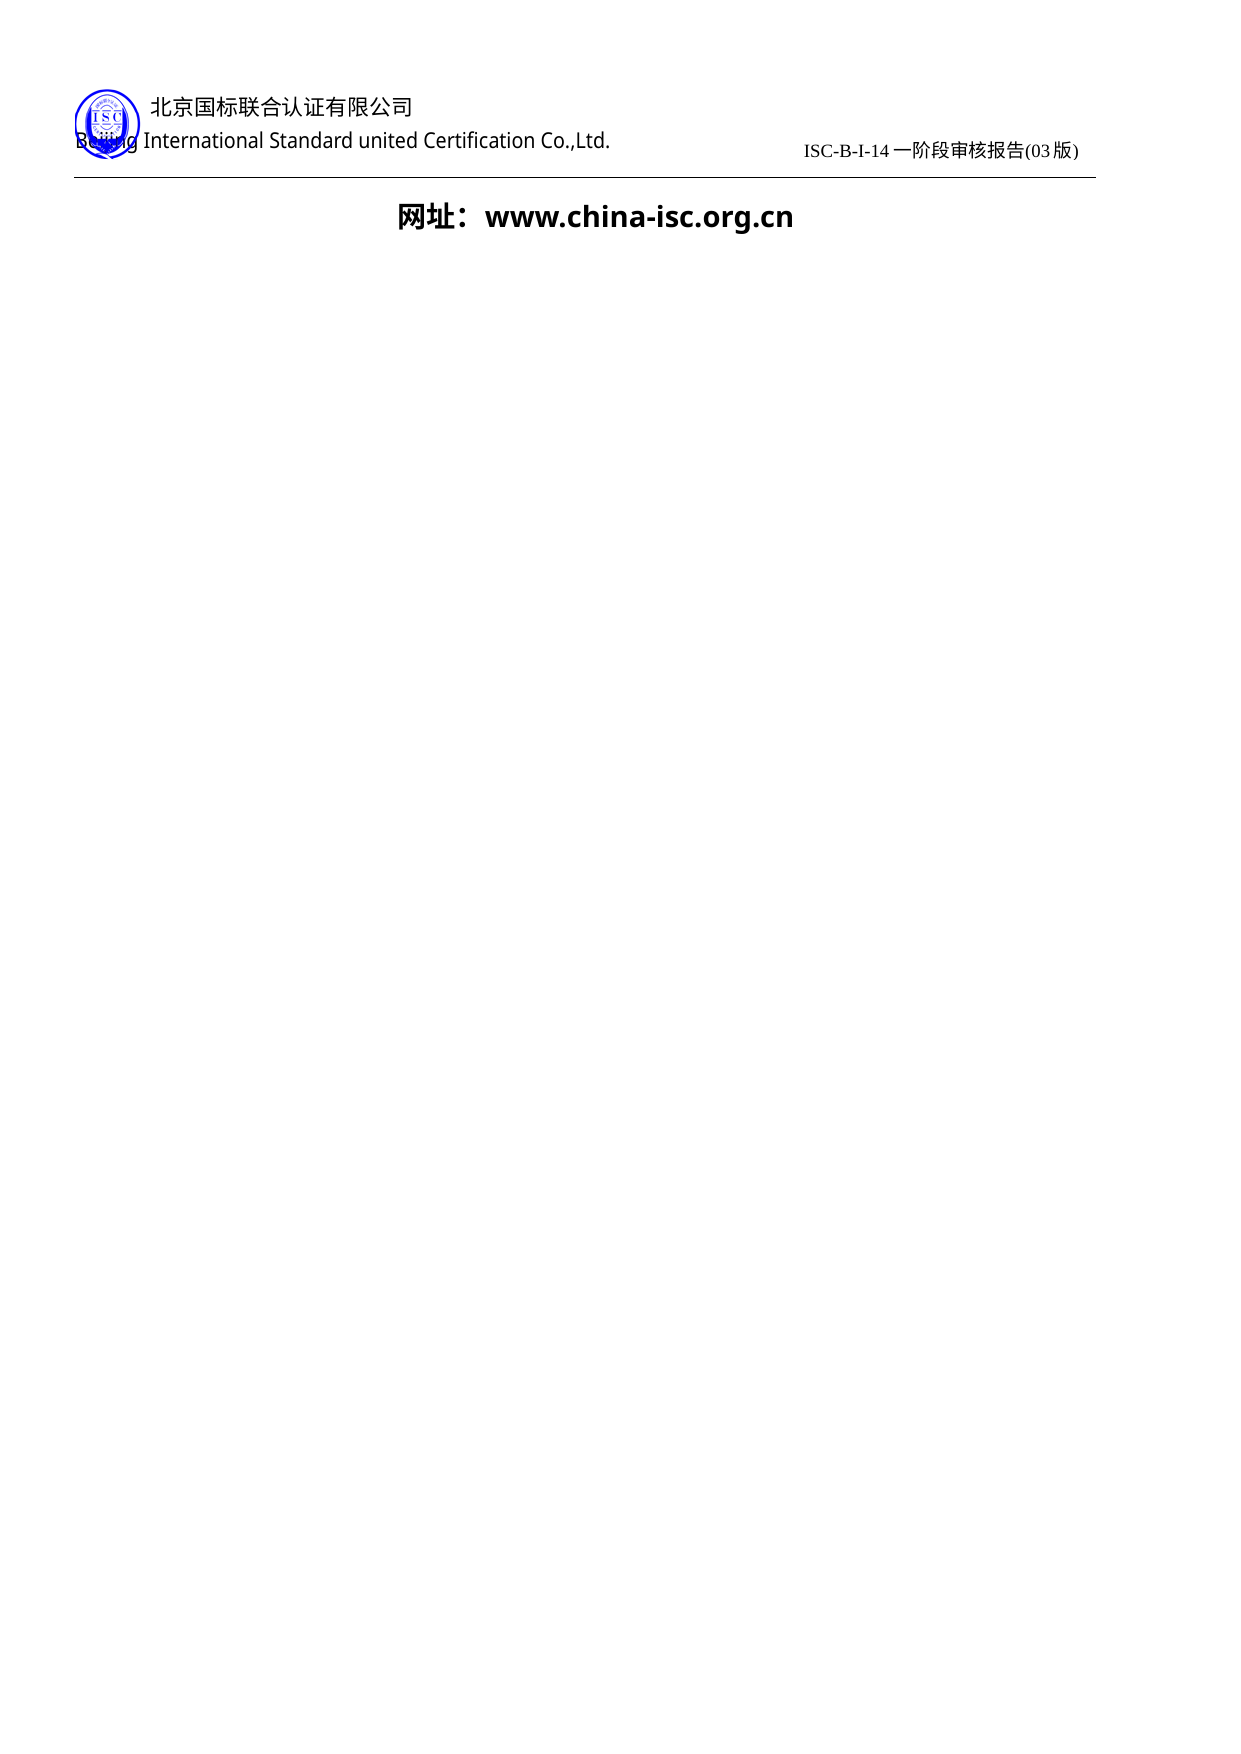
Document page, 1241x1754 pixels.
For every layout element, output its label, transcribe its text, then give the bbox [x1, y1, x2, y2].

picture [75, 89, 143, 158]
text 网址：www.china-isc.org.cn [75, 182, 1107, 247]
